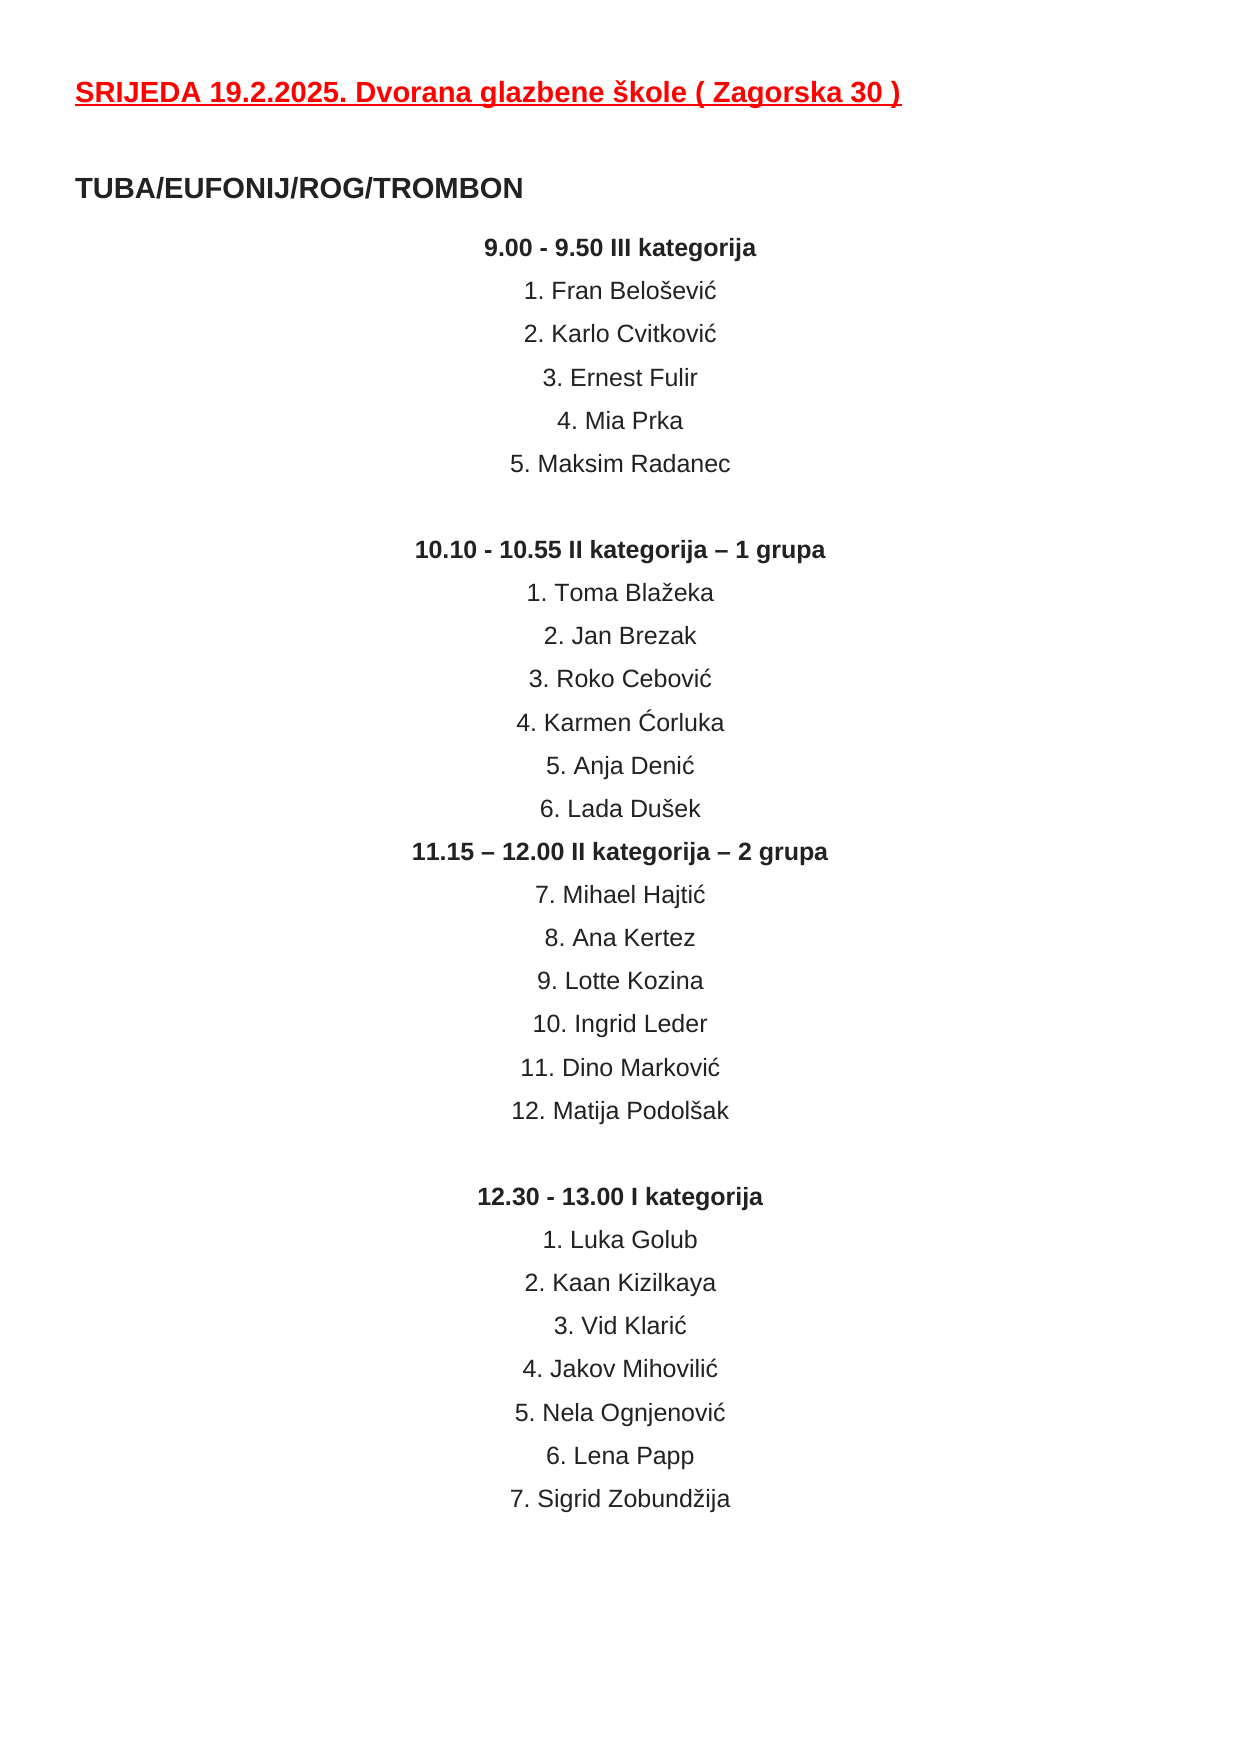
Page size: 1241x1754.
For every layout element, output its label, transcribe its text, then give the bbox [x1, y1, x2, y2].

text 4. Karmen Ćorluka [75, 707, 1165, 736]
text TUBA/EUFONIJ/ROG/TROMBON [75, 171, 1165, 204]
text 11.15 – 12.00 II kategorija – 2 grupa [75, 837, 1165, 866]
text 9.00 - 9.50 III kategorija [75, 233, 1165, 262]
text 3. Ernest Fulir [75, 362, 1165, 391]
text 1. Luka Golub [75, 1225, 1165, 1254]
text 3. Roko Cebović [75, 664, 1165, 693]
text 11. Dino Marković [75, 1052, 1165, 1081]
text 6. Lena Papp [75, 1441, 1165, 1469]
text 3. Vid Klarić [75, 1311, 1165, 1340]
text 10.10 - 10.55 II kategorija – 1 grupa [75, 535, 1165, 564]
text SRIJEDA 19.2.2025. Dvorana glazbene škole ( Zagorska 30 ) [75, 75, 1165, 108]
text 8. Ana Kertez [75, 923, 1165, 952]
text 5. Anja Denić [75, 751, 1165, 779]
text 5. Nela Ognjenović [75, 1397, 1165, 1426]
text 7. Sigrid Zobundžija [75, 1484, 1165, 1512]
text 2. Karlo Cvitković [75, 319, 1165, 348]
text 10. Ingrid Leder [75, 1009, 1165, 1038]
text 6. Lada Dušek [75, 794, 1165, 822]
text 2. Kaan Kizilkaya [75, 1268, 1165, 1297]
text 12.30 - 13.00 I kategorija [75, 1182, 1165, 1211]
text 7. Mihael Hajtić [75, 880, 1165, 909]
text 4. Jakov Mihovilić [75, 1354, 1165, 1383]
text 9. Lotte Kozina [75, 966, 1165, 995]
text 4. Mia Prka [75, 406, 1165, 434]
text 1. Fran Belošević [75, 276, 1165, 305]
text 12. Matija Podolšak [75, 1096, 1165, 1124]
text 5. Maksim Radanec [75, 449, 1165, 477]
text 1. Toma Blažeka [75, 578, 1165, 607]
text 2. Jan Brezak [75, 621, 1165, 650]
